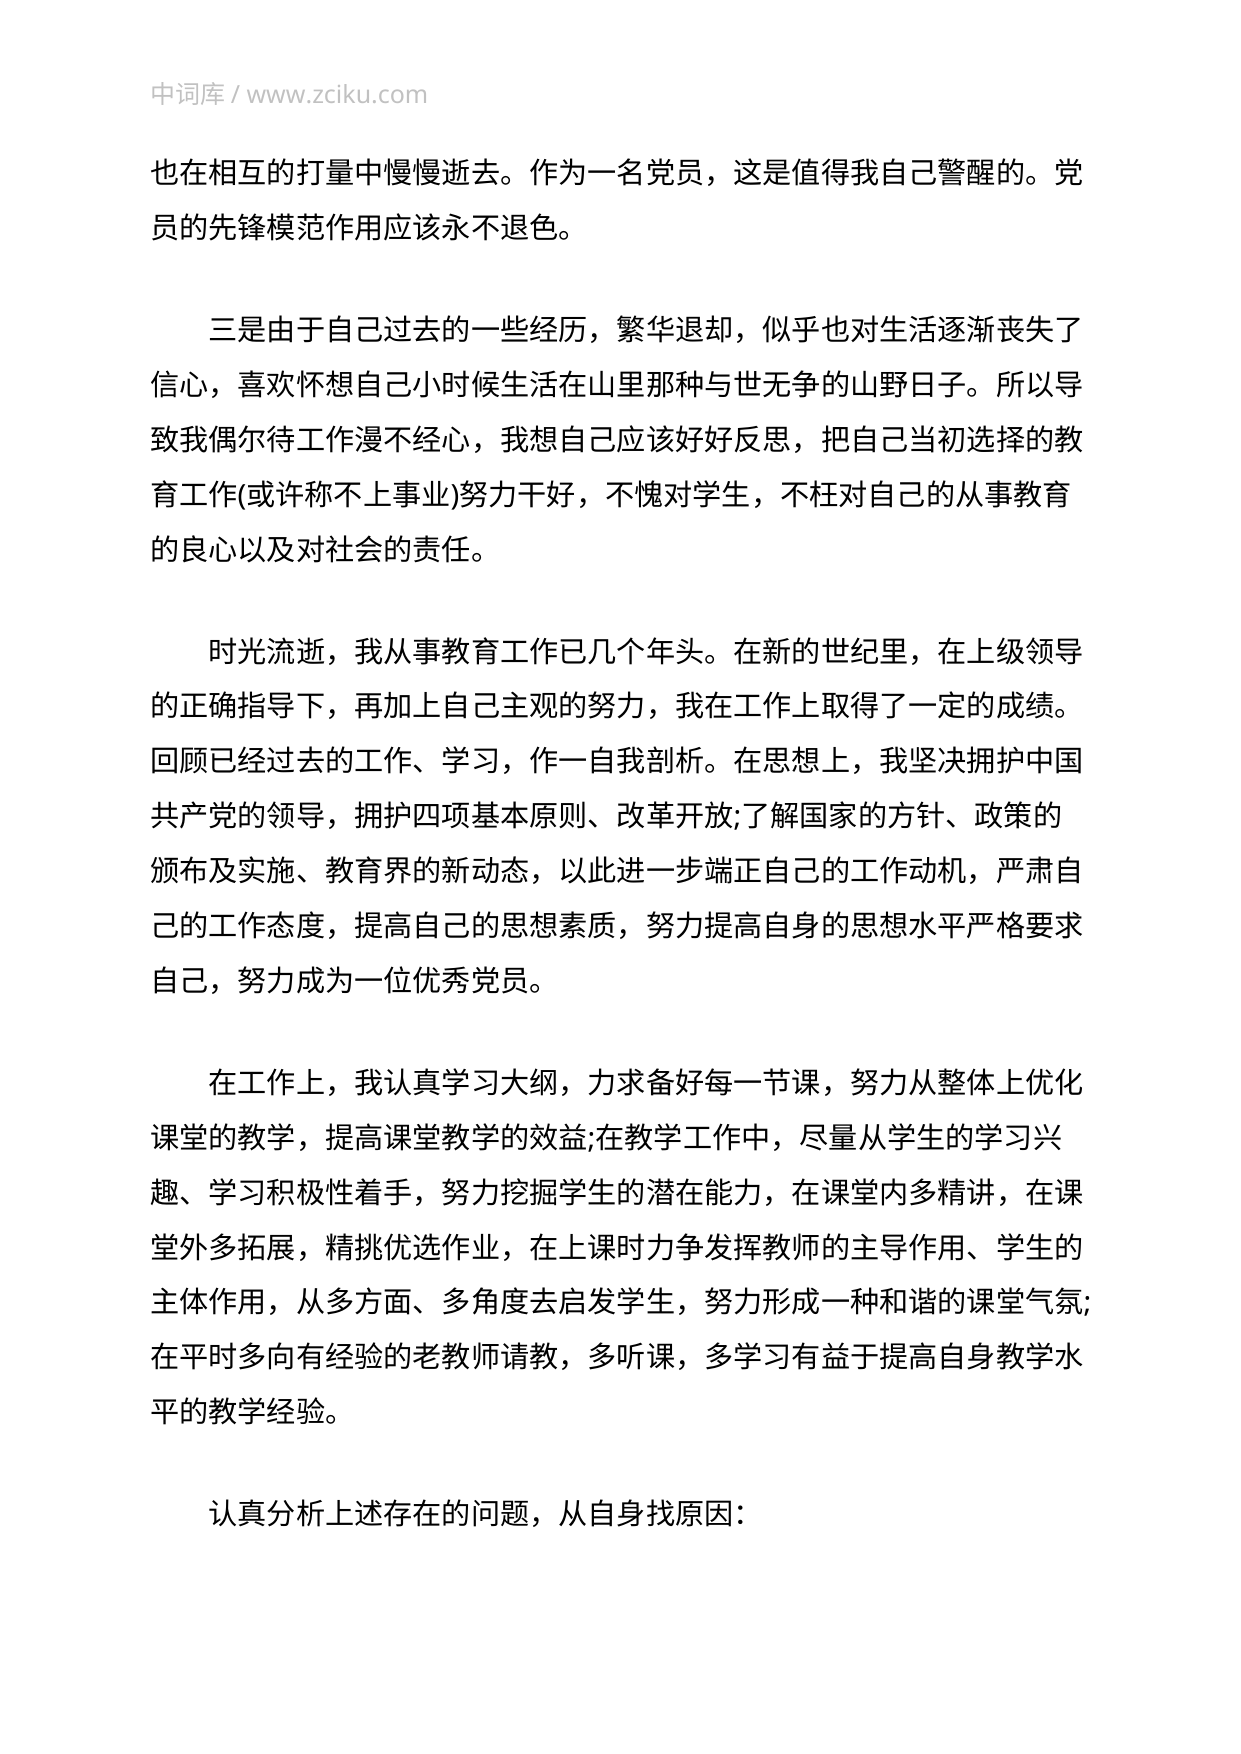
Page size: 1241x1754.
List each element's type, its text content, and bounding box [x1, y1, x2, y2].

text 认真分析上述存在的问题，从自身找原因： [150, 1491, 1090, 1533]
text 在工作上，我认真学习大纲，力求备好每一节课，努力从整体上优化课堂的教学，提高课堂教学的效益;在教学工作中，尽量从学生的学习兴趣、学习积极性着手，努力挖掘学生的潜在能力，在课堂内多精讲，在课堂外多拓展，精挑优选作业，在上课时力争发挥教师的主导作用、学生的主体作用，从多方面、多角度去启发学生，努力形成一种和谐的课堂气氛;在平时多向有经验的老教师请教，多听课，多学习有益于提高自身教学水平的教学经验。 [150, 1059, 1090, 1431]
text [150, 150, 1090, 247]
text 三是由于自己过去的一些经历，繁华退却，似乎也对生活逐渐丧失了信心，喜欢怀想自己小时候生活在山里那种与世无争的山野日子。所以导致我偶尔待工作漫不经心，我想自己应该好好反思，把自己当初选择的教育工作(或许称不上事业)努力干好，不愧对学生，不枉对自己的从事教育的良心以及对社会的责任。 [150, 307, 1090, 569]
text 时光流逝，我从事教育工作已几个年头。在新的世纪里，在上级领导的正确指导下，再加上自己主观的努力，我在工作上取得了一定的成绩。回顾已经过去的工作、学习，作一自我剖析。在思想上，我坚决拥护中国共产党的领导，拥护四项基本原则、改革开放;了解国家的方针、政策的颁布及实施、教育界的新动态，以此进一步端正自己的工作动机，严肃自己的工作态度，提高自己的思想素质，努力提高自身的思想水平严格要求自己，努力成为一位优秀党员。 [150, 628, 1090, 1000]
